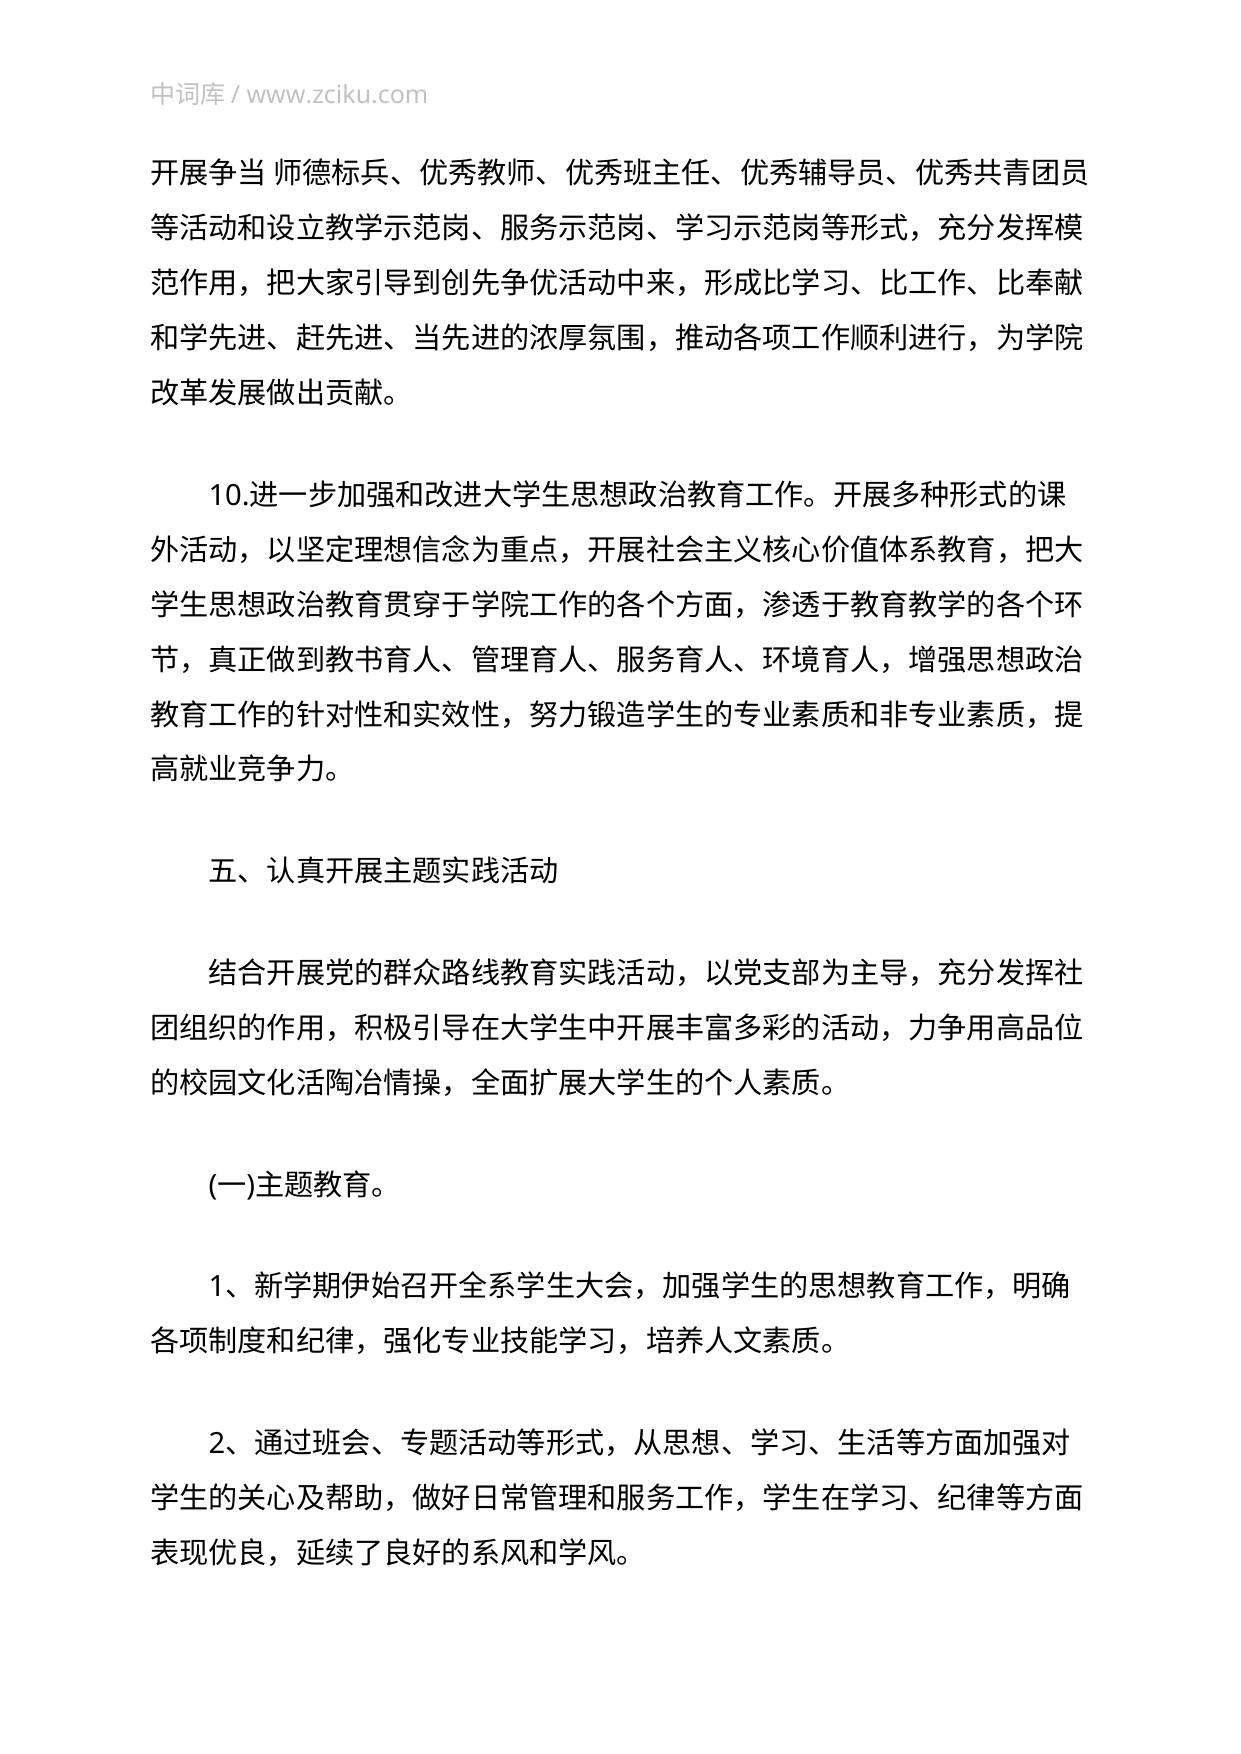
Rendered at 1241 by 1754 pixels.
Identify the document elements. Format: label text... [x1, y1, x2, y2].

text 2、通过班会、专题活动等形式，从思想、学习、生活等方面加强对学生的关心及帮助，做好日常管理和服务工作，学生在学习、纪律等方面表现优良，延续了良好的系风和学风。 [150, 1420, 1090, 1572]
text 结合开展党的群众路线教育实践活动，以党支部为主导，充分发挥社团组织的作用，积极引导在大学生中开展丰富多彩的活动，力争用高品位的校园文化活陶冶情操，全面扩展大学生的个人素质。 [150, 949, 1090, 1102]
text 1、新学期伊始召开全系学生大会，加强学生的思想教育工作，明确各项制度和纪律，强化专业技能学习，培养人文素质。 [150, 1263, 1090, 1360]
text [150, 150, 1090, 412]
text 10.进一步加强和改进大学生思想政治教育工作。开展多种形式的课外活动，以坚定理想信念为重点，开展社会主义核心价值体系教育，把大学生思想政治教育贯穿于学院工作的各个方面，渗透于教育教学的各个环节，真正做到教书育人、管理育人、服务育人、环境育人，增强思想政治教育工作的针对性和实效性，努力锻造学生的专业素质和非专业素质，提高就业竞争力。 [150, 471, 1090, 788]
text 五、认真开展主题实践活动 [150, 848, 1090, 890]
text (一)主题教育。 [150, 1161, 1090, 1203]
